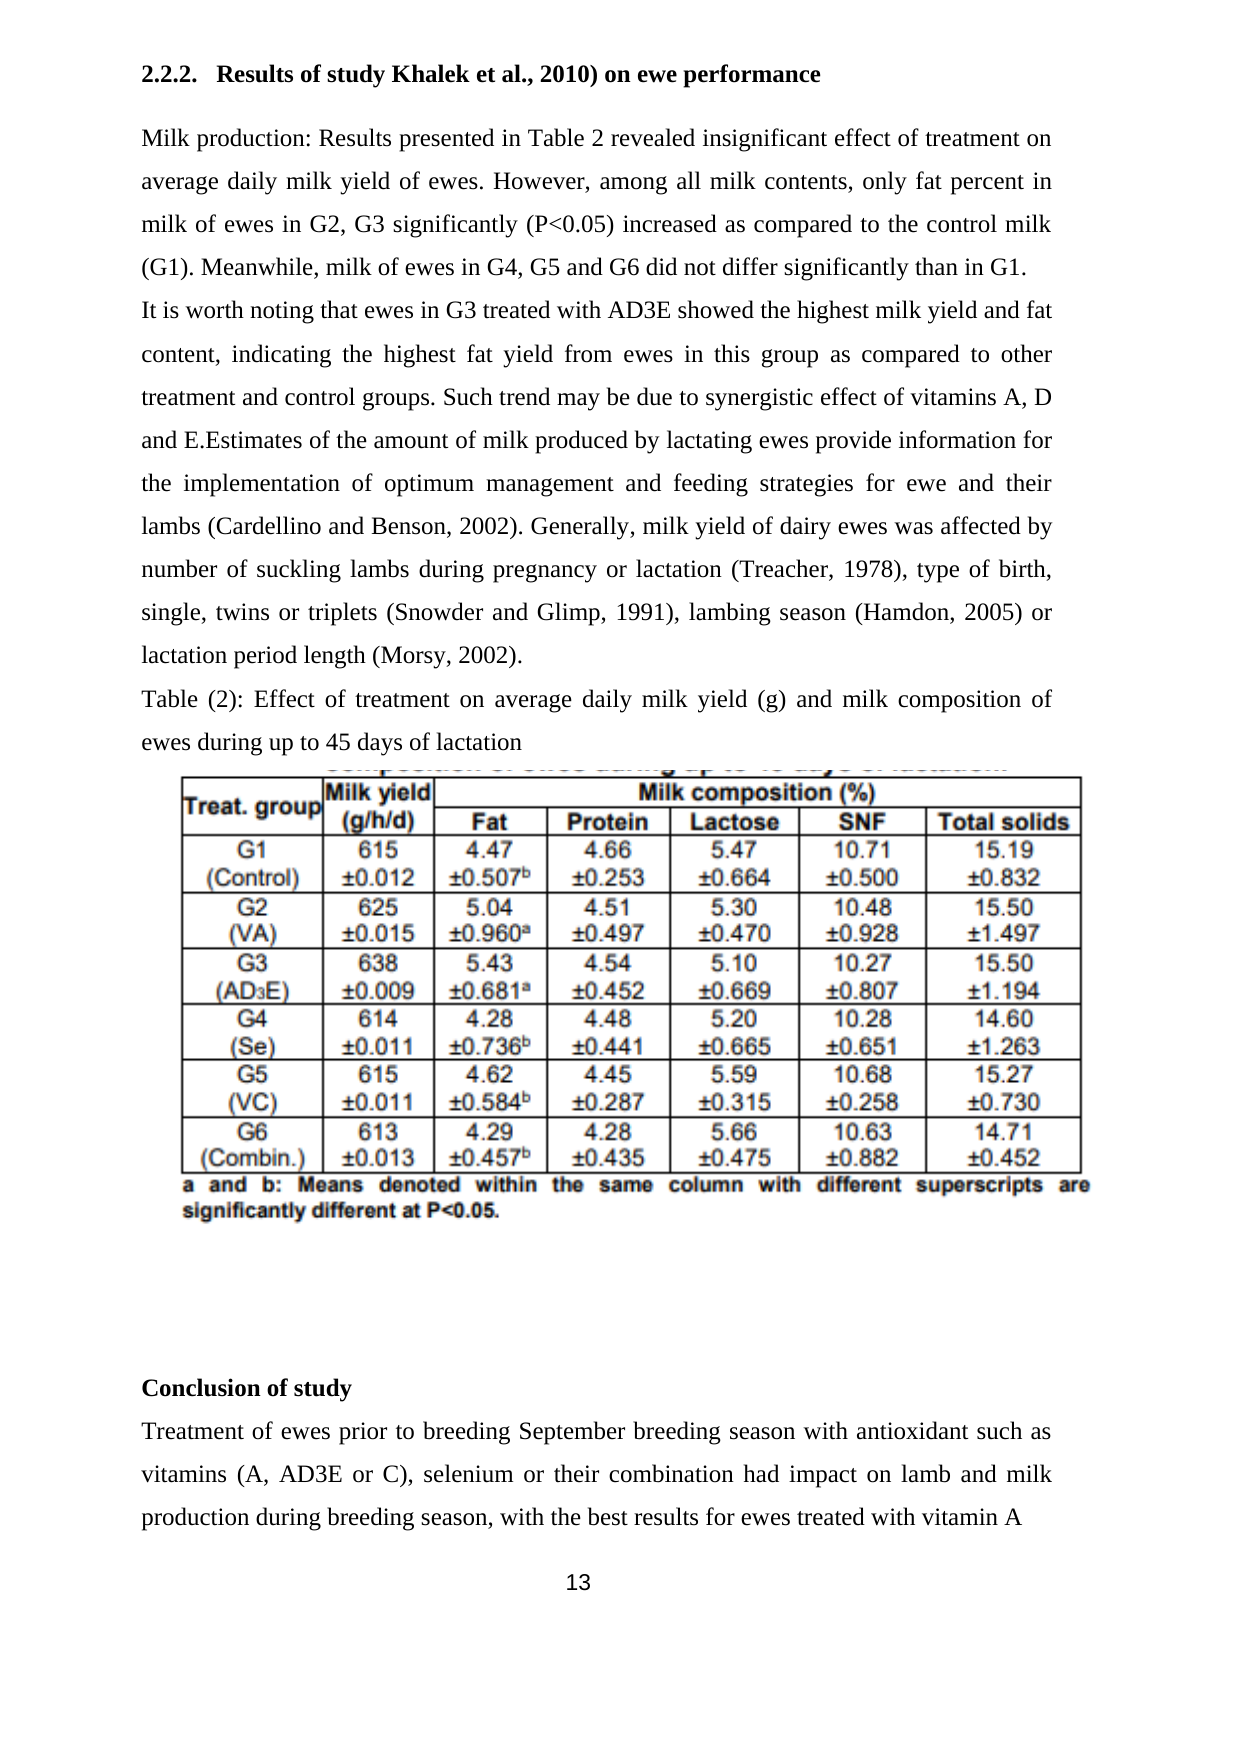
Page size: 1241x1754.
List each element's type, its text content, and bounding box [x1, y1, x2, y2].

text It is worth noting that ewes in G3 treated with AD3E showed the highest milk yield and fat content, indicating the highest fat yield from ewes in this group as compared to other treatment and control groups. Such trend may be due to synergistic effect of vitamins A, D and E.Estimates of the amount of milk produced by lactating ewes provide information for the implementation of optimum management and feeding strategies for ewe and their lambs (Cardellino and Benson, 2002). Generally, milk yield of dairy ewes was affected by number of suckling lambs during pregnancy or lactation (Treacher, 1978), type of birth, single, twins or triplets (Snowder and Glimp, 1991), lambing season (Hamdon, 2005) or lactation period length (Morsy, 2002). [141, 296, 1053, 669]
text Conclusion of study [141, 1373, 1053, 1401]
text Table (2): Effect of treatment on average daily milk yield (g) and milk composition of ewes during up to 45 days of lactation [141, 684, 1053, 756]
list Results of study Khalek et al., 2010) on ewe performance [141, 59, 1053, 88]
text Milk production: Results presented in Table 2 revealed insignificant effect of treatment on average daily milk yield of ewes. However, among all milk contents, only fat percent in milk of ewes in G2, G3 significantly (P<0.05) increased as compared to the control milk (G1). Meanwhile, milk of ewes in G4, G5 and G6 did not differ significantly than in G1. [141, 123, 1053, 281]
text Treatment of ewes prior to breeding September breeding season with antioxidant such as vitamins (A, AD3E or C), selenium or their combination had impact on lamb and milk production during breeding season, with the best results for ewes treated with vitamin A [141, 1416, 1053, 1531]
